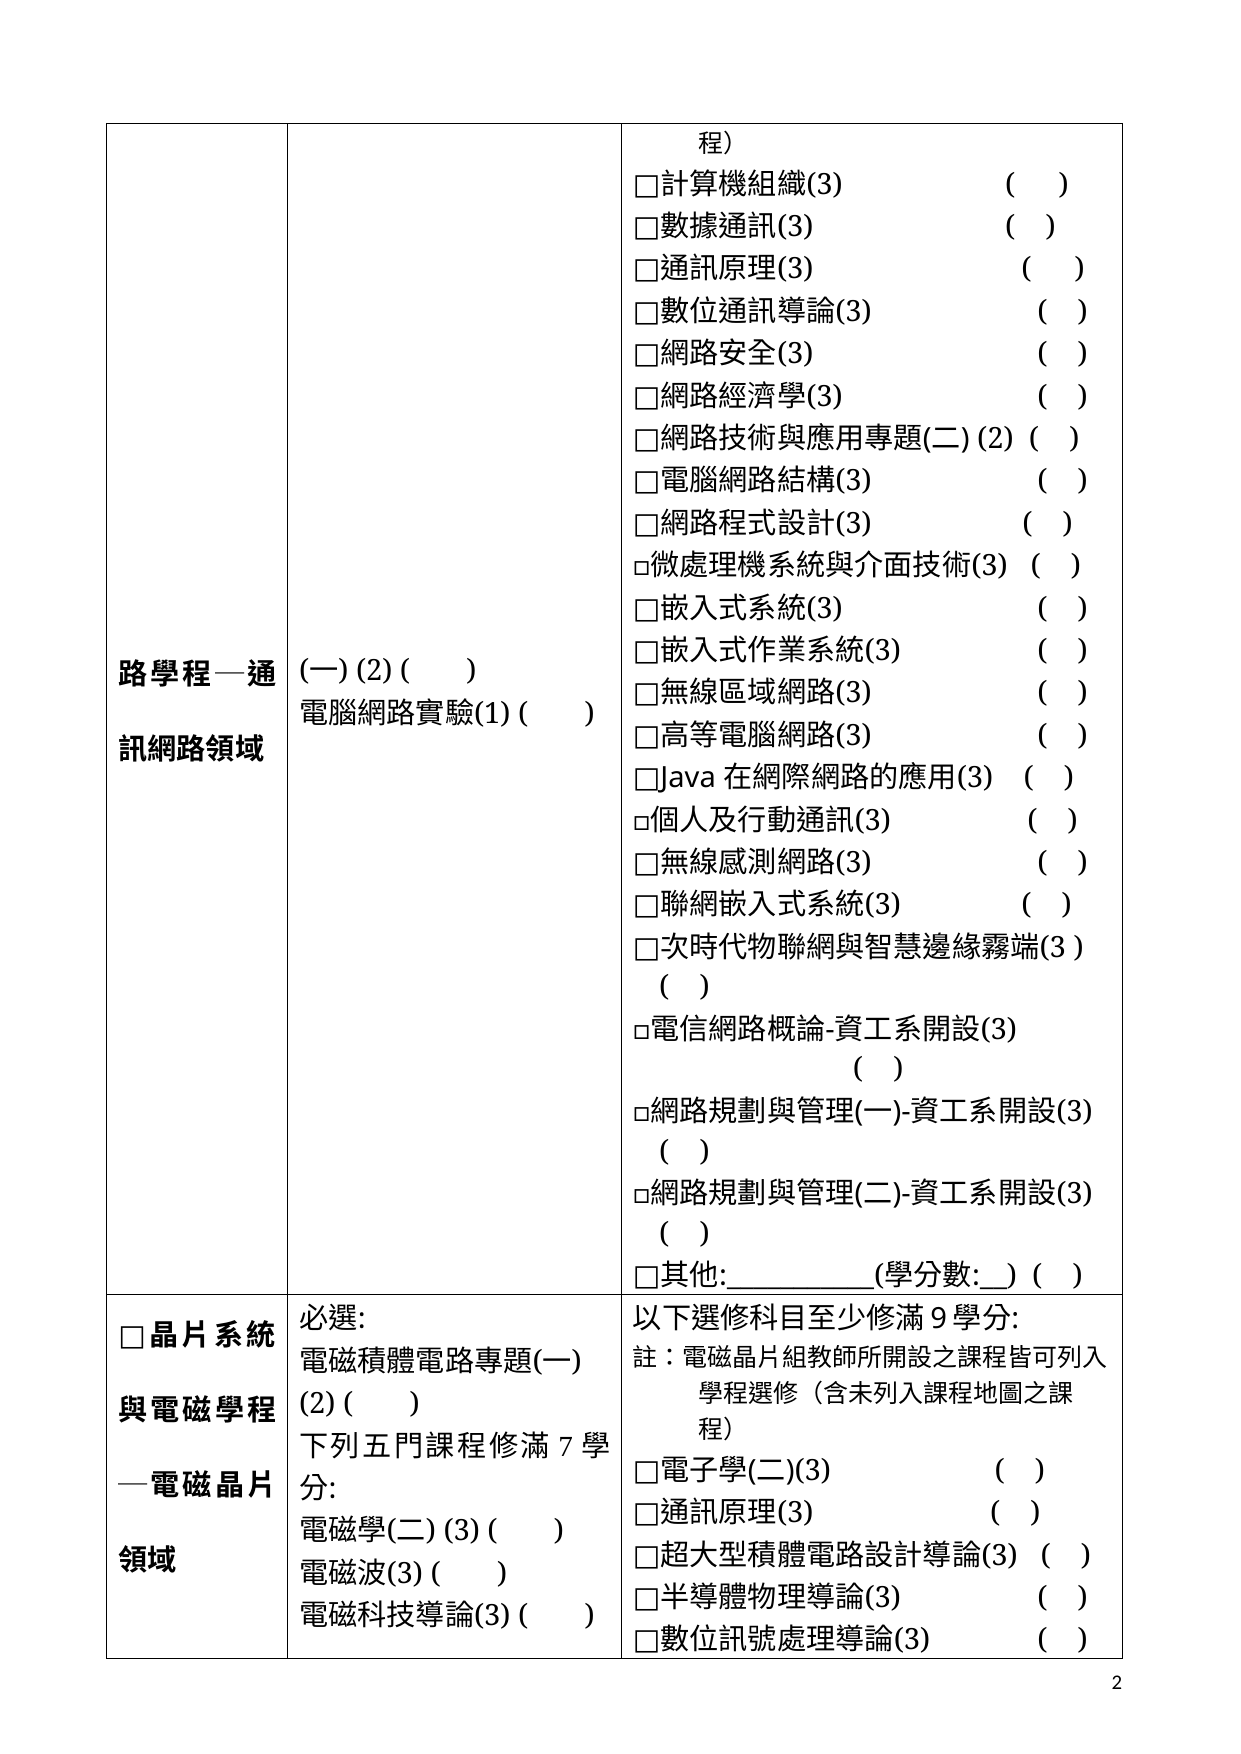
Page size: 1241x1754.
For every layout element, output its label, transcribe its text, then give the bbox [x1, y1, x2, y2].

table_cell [622, 124, 1122, 1294]
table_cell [288, 124, 621, 1294]
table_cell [288, 1295, 621, 1658]
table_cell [622, 1295, 1122, 1658]
table_cell □通訊與網路學程─通訊網路領域 [107, 124, 287, 1294]
table_cell □晶片系統與電磁學程─電磁晶片領域 [107, 1295, 287, 1658]
